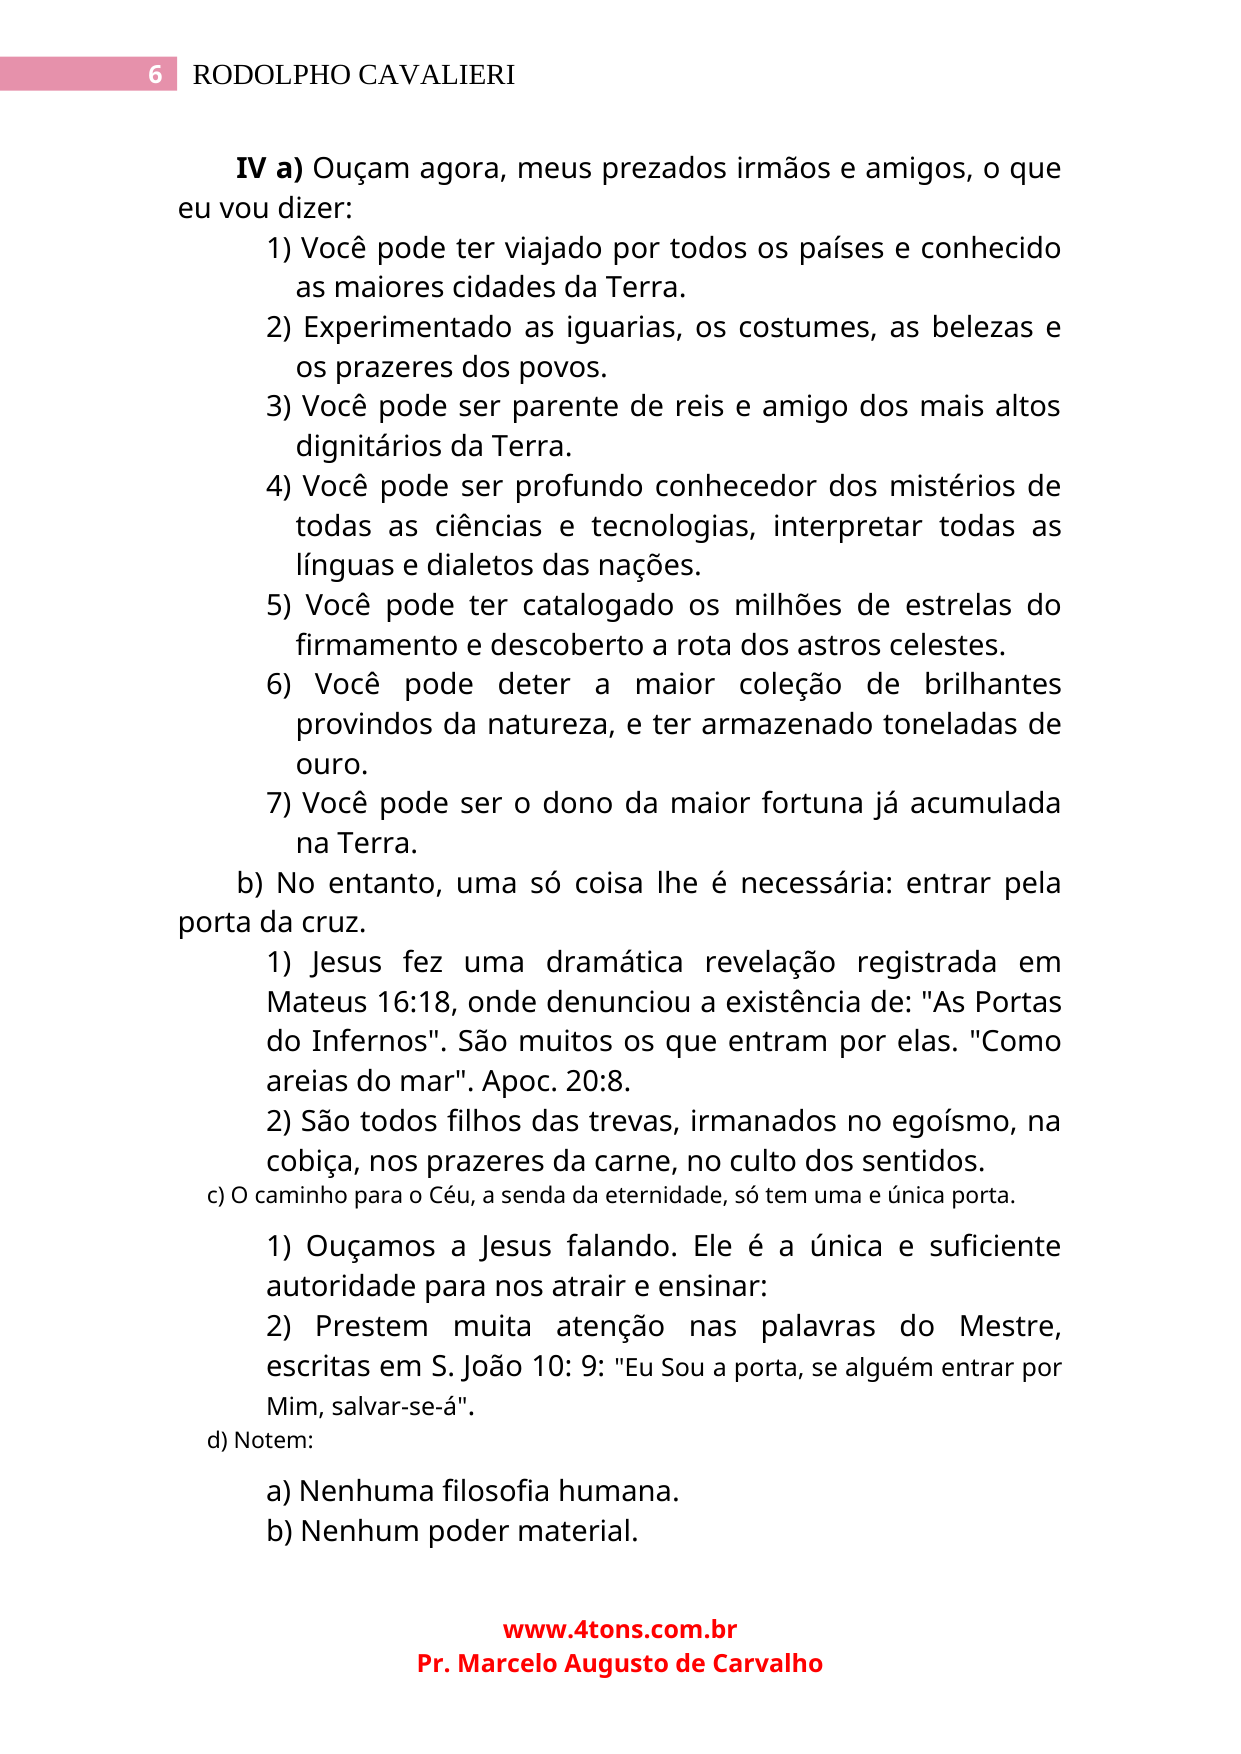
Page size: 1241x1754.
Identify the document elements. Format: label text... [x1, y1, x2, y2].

text b) Nenhum poder material. [177, 1510, 1063, 1550]
text 6) Você pode deter a maior coleção de brilhantes provindos da natureza, e ter armazenado toneladas de ouro. [266, 663, 1063, 783]
text 7) Você pode ser o dono da maior fortuna já acumulada na Terra. [266, 783, 1063, 862]
text 5) Você pode ter catalogado os milhões de estrelas do firmamento e descoberto a rota dos astros celestes. [266, 584, 1063, 663]
text a) Nenhuma filosofia humana. [177, 1470, 1063, 1510]
text c) O caminho para o Céu, a senda da eternidade, só tem uma e única porta. [207, 1179, 1063, 1211]
text 4) Você pode ser profundo conhecedor dos mistérios de todas as ciências e tecnologias, interpretar todas as línguas e dialetos das nações. [266, 465, 1063, 584]
text 1) Jesus fez uma dramática revelação registrada em Mateus 16:18, onde denunciou a existência de: "As Portas do Infernos". São muitos os que entram por elas. "Como areias do mar". Apoc. 20:8. [266, 941, 1063, 1100]
text b) No entanto, uma só coisa lhe é necessária: entrar pela porta da cruz. [177, 862, 1063, 941]
text 2) Prestem muita atenção nas palavras do Mestre, escritas em S. João 10: 9: "Eu Sou a porta, se alguém entrar por Mim, salvar-se-á". [266, 1305, 1063, 1424]
text 3) Você pode ser parente de reis e amigo dos mais altos dignitários da Terra. [266, 386, 1063, 465]
text d) Notem: [207, 1424, 1063, 1455]
text 1) Ouçamos a Jesus falando. Ele é a única e suficiente autoridade para nos atrair e ensinar: [266, 1226, 1063, 1305]
text 2) Experimentado as iguarias, os costumes, as belezas e os prazeres dos povos. [266, 306, 1063, 386]
text IV a) Ouçam agora, meus prezados irmãos e amigos, o que eu vou dizer: [177, 148, 1063, 227]
text 1) Você pode ter viajado por todos os países e conhecido as maiores cidades da Terra. [266, 227, 1063, 306]
text 2) São todos filhos das trevas, irmanados no egoísmo, na cobiça, nos prazeres da carne, no culto dos sentidos. [266, 1100, 1063, 1179]
